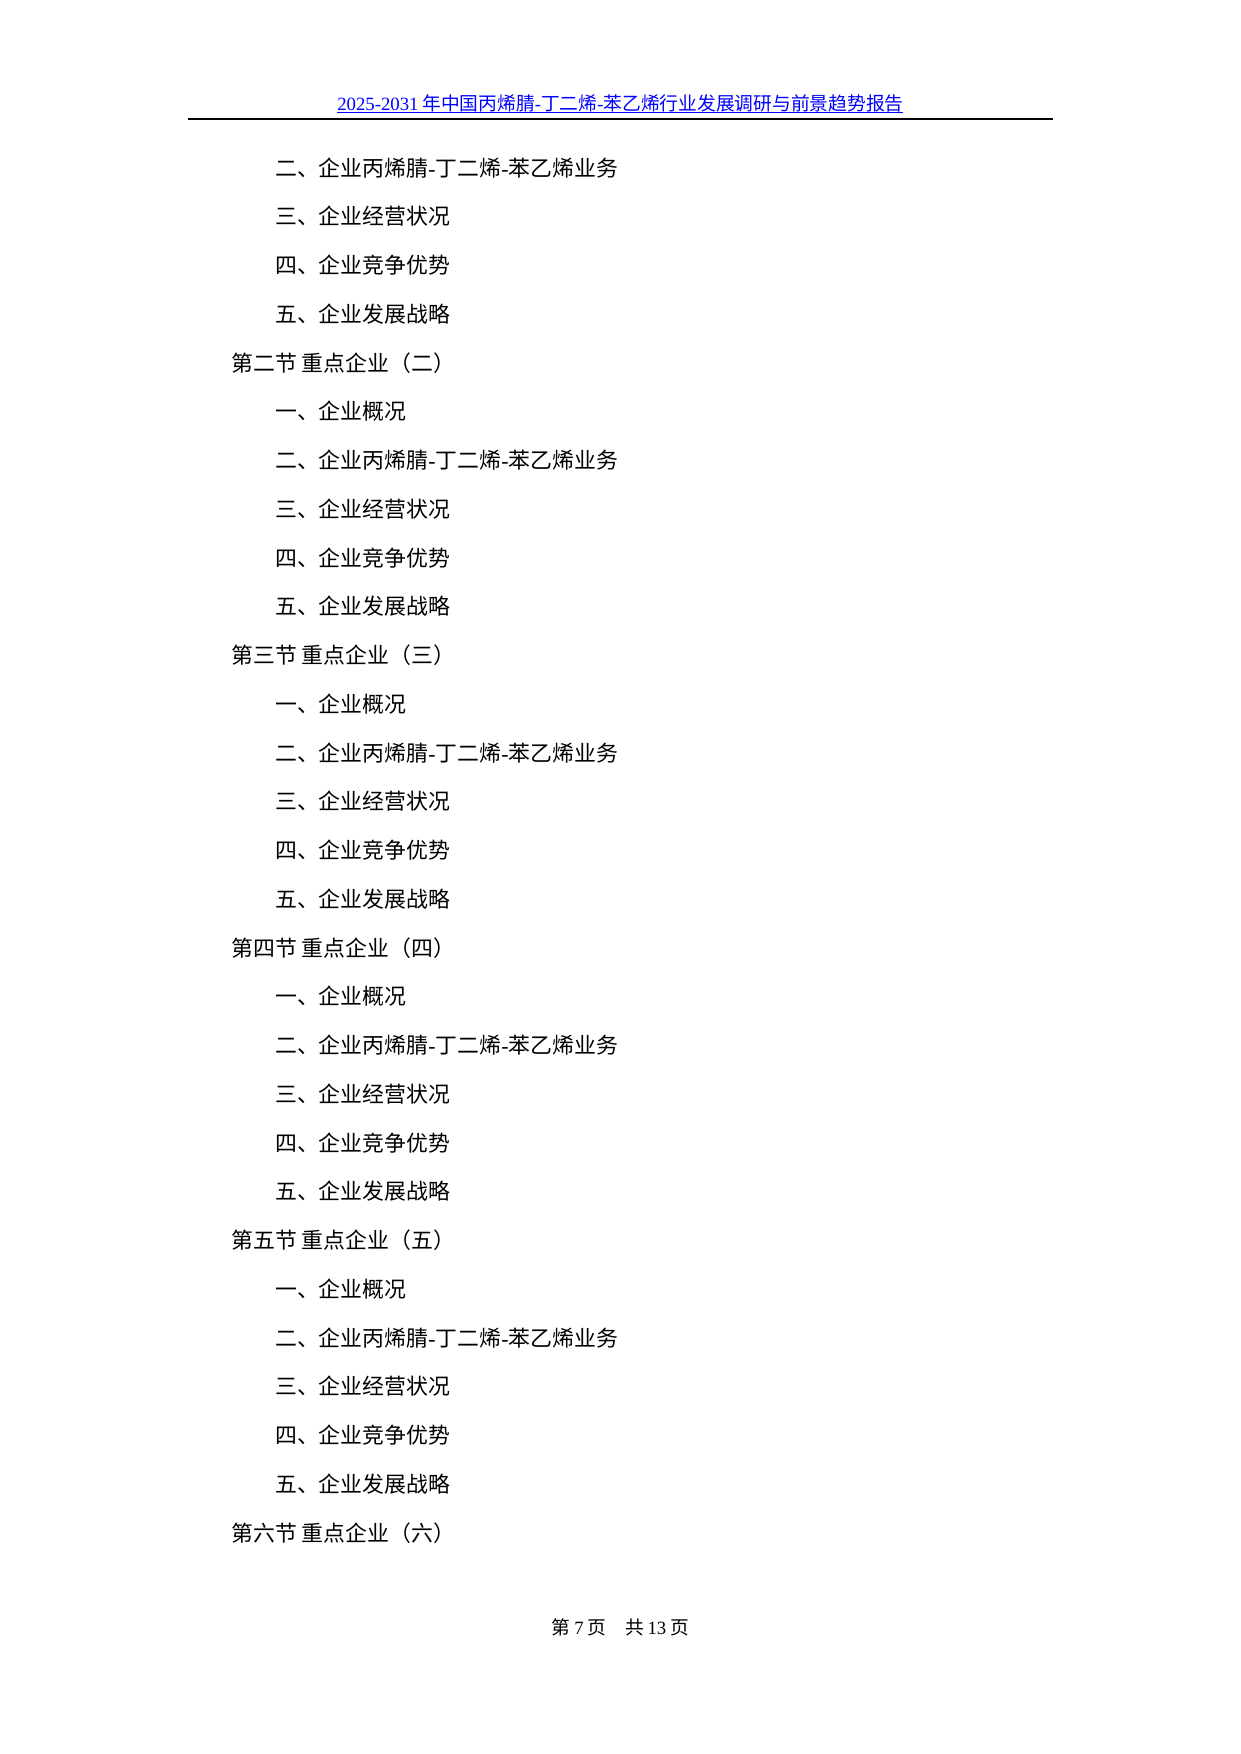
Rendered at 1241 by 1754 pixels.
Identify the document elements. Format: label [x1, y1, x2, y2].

text [187, 150, 1053, 1548]
